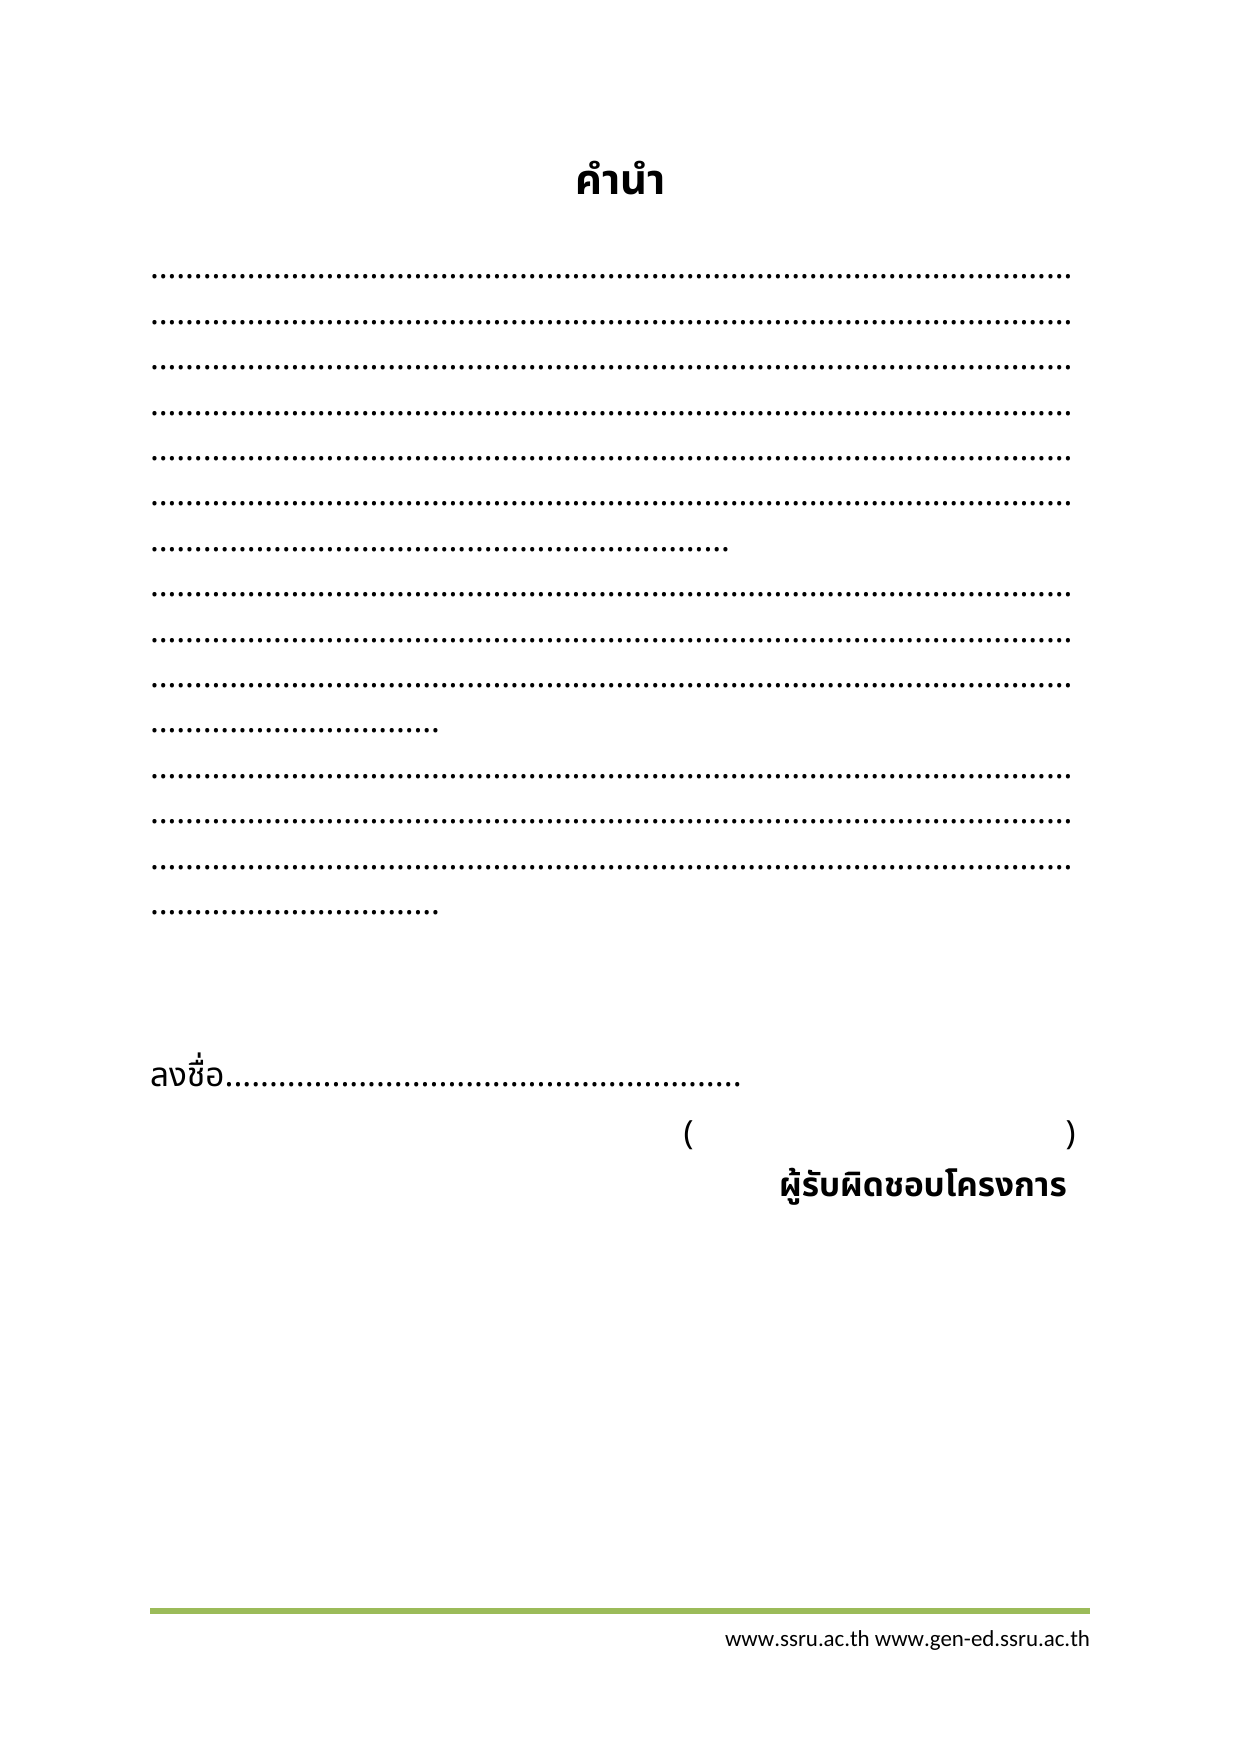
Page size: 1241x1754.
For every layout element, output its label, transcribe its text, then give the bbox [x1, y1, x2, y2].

text …………………………………………………………………………………………………………………………………………………………………………………………………………………………………………………………………………………………………………………… [150, 561, 1090, 743]
text ลงชื่อ.......................................................... [150, 1015, 1090, 1101]
text …………………………………………………………………………………………………………………………………………………………………………………………………………………………………………………………………………………………………………………… [150, 743, 1090, 924]
text คำนำ [150, 150, 1090, 213]
text ผู้รับผิดชอบโครงการ [675, 1161, 1090, 1211]
text ( ) [600, 1109, 1090, 1154]
text ………………………………………………………………………………………………………………………………………………………………………………………………………………………………………………………………………………………………………………………………………………………………………………………………………………………………………………………………………………………………………………………………………………………………………………………………………………………………………… [150, 243, 1090, 561]
